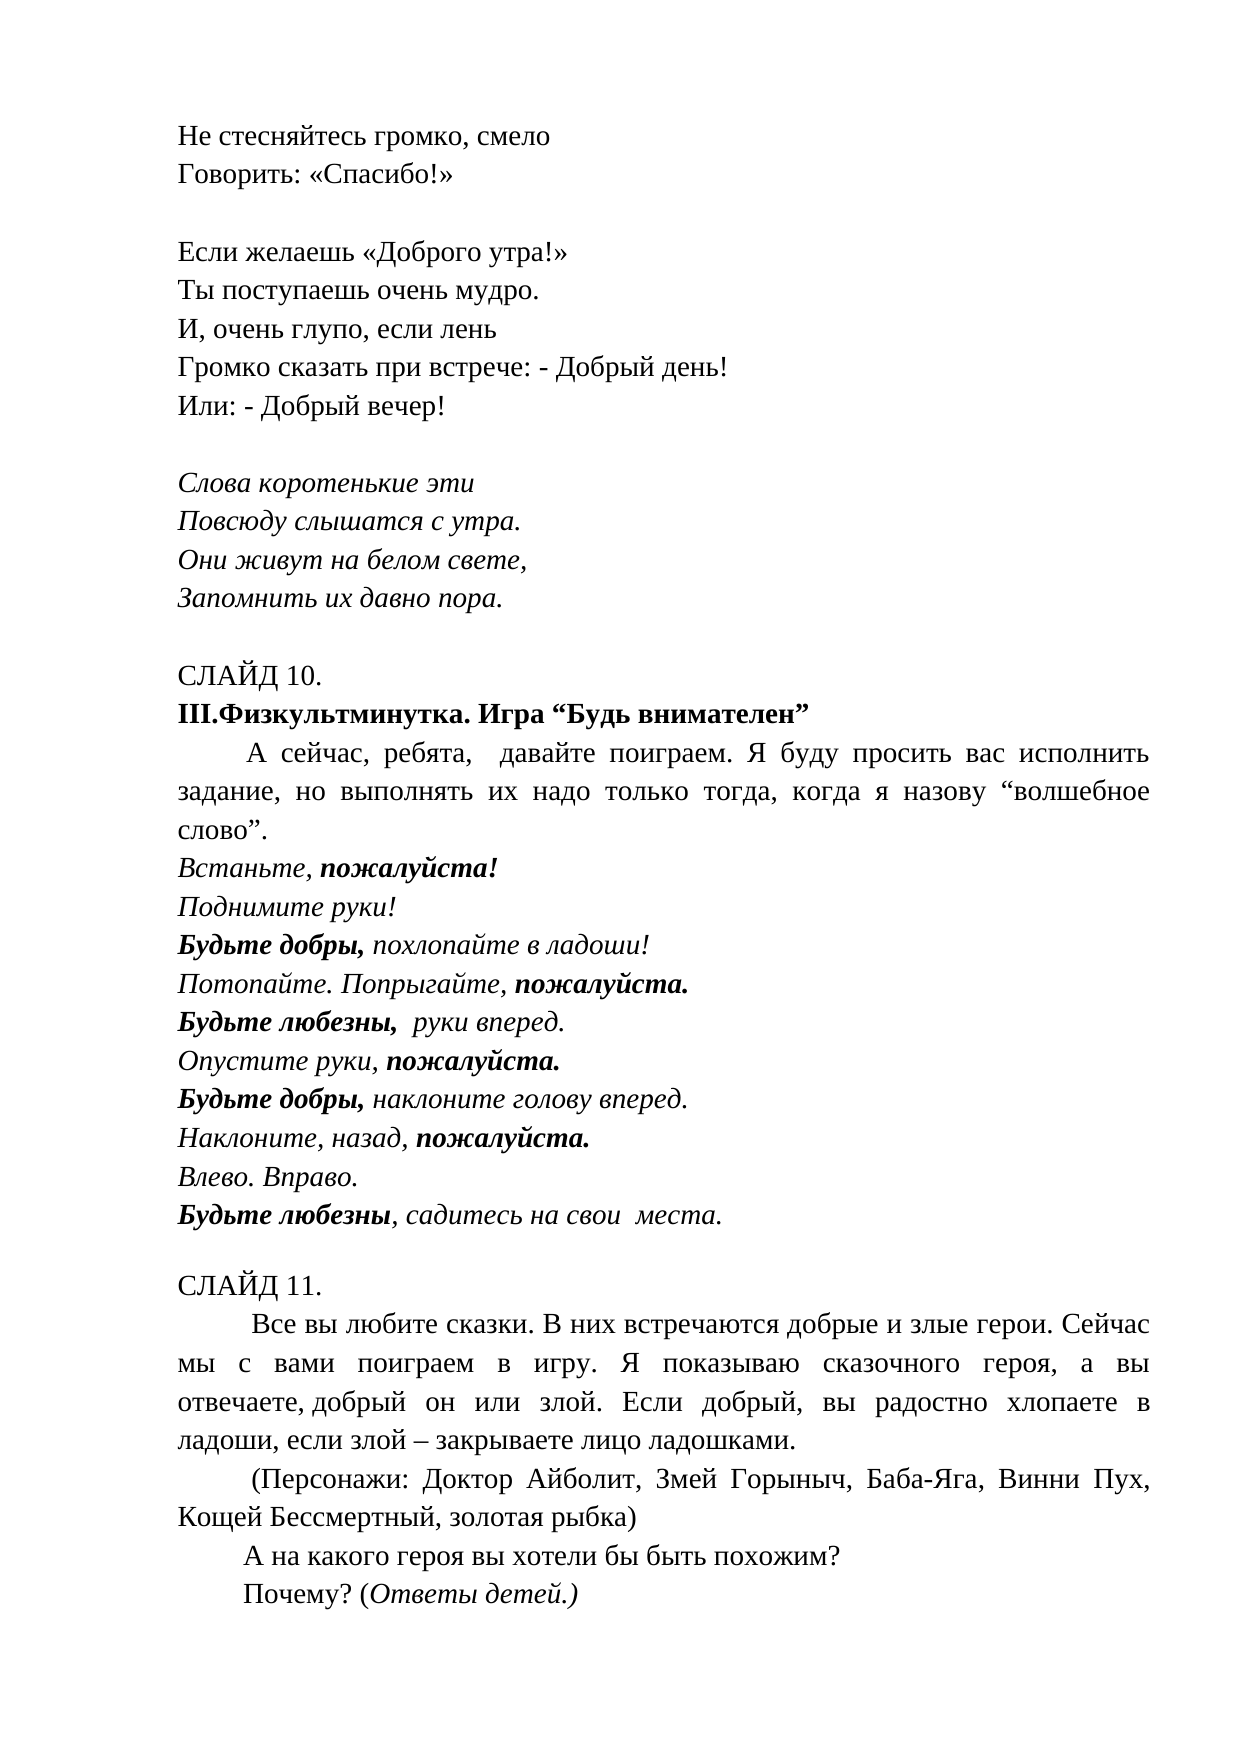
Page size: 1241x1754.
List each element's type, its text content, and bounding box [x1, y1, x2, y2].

text Все вы любите сказки. В них встречаются добрые и злые герои. Сейчас мы с вами поиграем в игру. Я показываю сказочного героя, а вы отвечаете, добрый он или злой. Если добрый, вы радостно хлопаете в ладоши, если злой – закрываете лицо ладошками. [177, 1307, 1152, 1456]
text СЛАЙД 10. [177, 658, 1152, 691]
text Громко сказать при встрече: - Добрый день! [177, 349, 1152, 383]
text (Персонажи: Доктор Айболит, Змей Горыныч, Баба-Яга, Винни Пух, Кощей Бессмертный, золотая рыбка) [177, 1461, 1152, 1533]
text И, очень глупо, если лень [177, 311, 1152, 344]
text Если желаешь «Доброго утра!» [177, 234, 1152, 267]
text Ты поступаешь очень мудро. [177, 272, 1152, 306]
text Говорить: «Спасибо!» [177, 157, 1152, 190]
text Наклоните, назад, пожалуйста. [177, 1120, 1152, 1154]
text III.Физкультминутка. Игра “Будь внимателен” [177, 696, 1152, 730]
text Они живут на белом свете, [177, 542, 1152, 576]
text Не стесняйтесь громко, смело [177, 118, 1152, 152]
text Будьте добры, наклоните голову вперед. [177, 1082, 1152, 1115]
text Или: - Добрый вечер! [177, 388, 1152, 421]
text А на какого героя вы хотели бы быть похожим? [177, 1538, 1152, 1571]
text А сейчас, ребята, давайте поиграем. Я буду просить вас исполнить задание, но выполнять их надо только тогда, когда я назову “волшебное слово”. [177, 735, 1152, 845]
text Почему? (Ответы детей.) [177, 1576, 1152, 1610]
text СЛАЙД 11. [177, 1268, 1152, 1302]
text Влево. Вправо. [177, 1159, 1152, 1192]
text Встаньте, пожалуйста! Поднимите руки! Будьте добры, похлопайте в ладоши! Потопайте. Попрыгайте, пожалуйста. Будьте любезны, руки вперед. Опустите руки, пожалуйста. [177, 850, 1152, 1077]
text Слова коротенькие эти [177, 465, 1152, 498]
text Будьте любезны, садитесь на свои места. [177, 1197, 1152, 1231]
text Повсюду слышатся с утра. [177, 503, 1152, 537]
text Запомнить их давно пора. [177, 581, 1152, 614]
